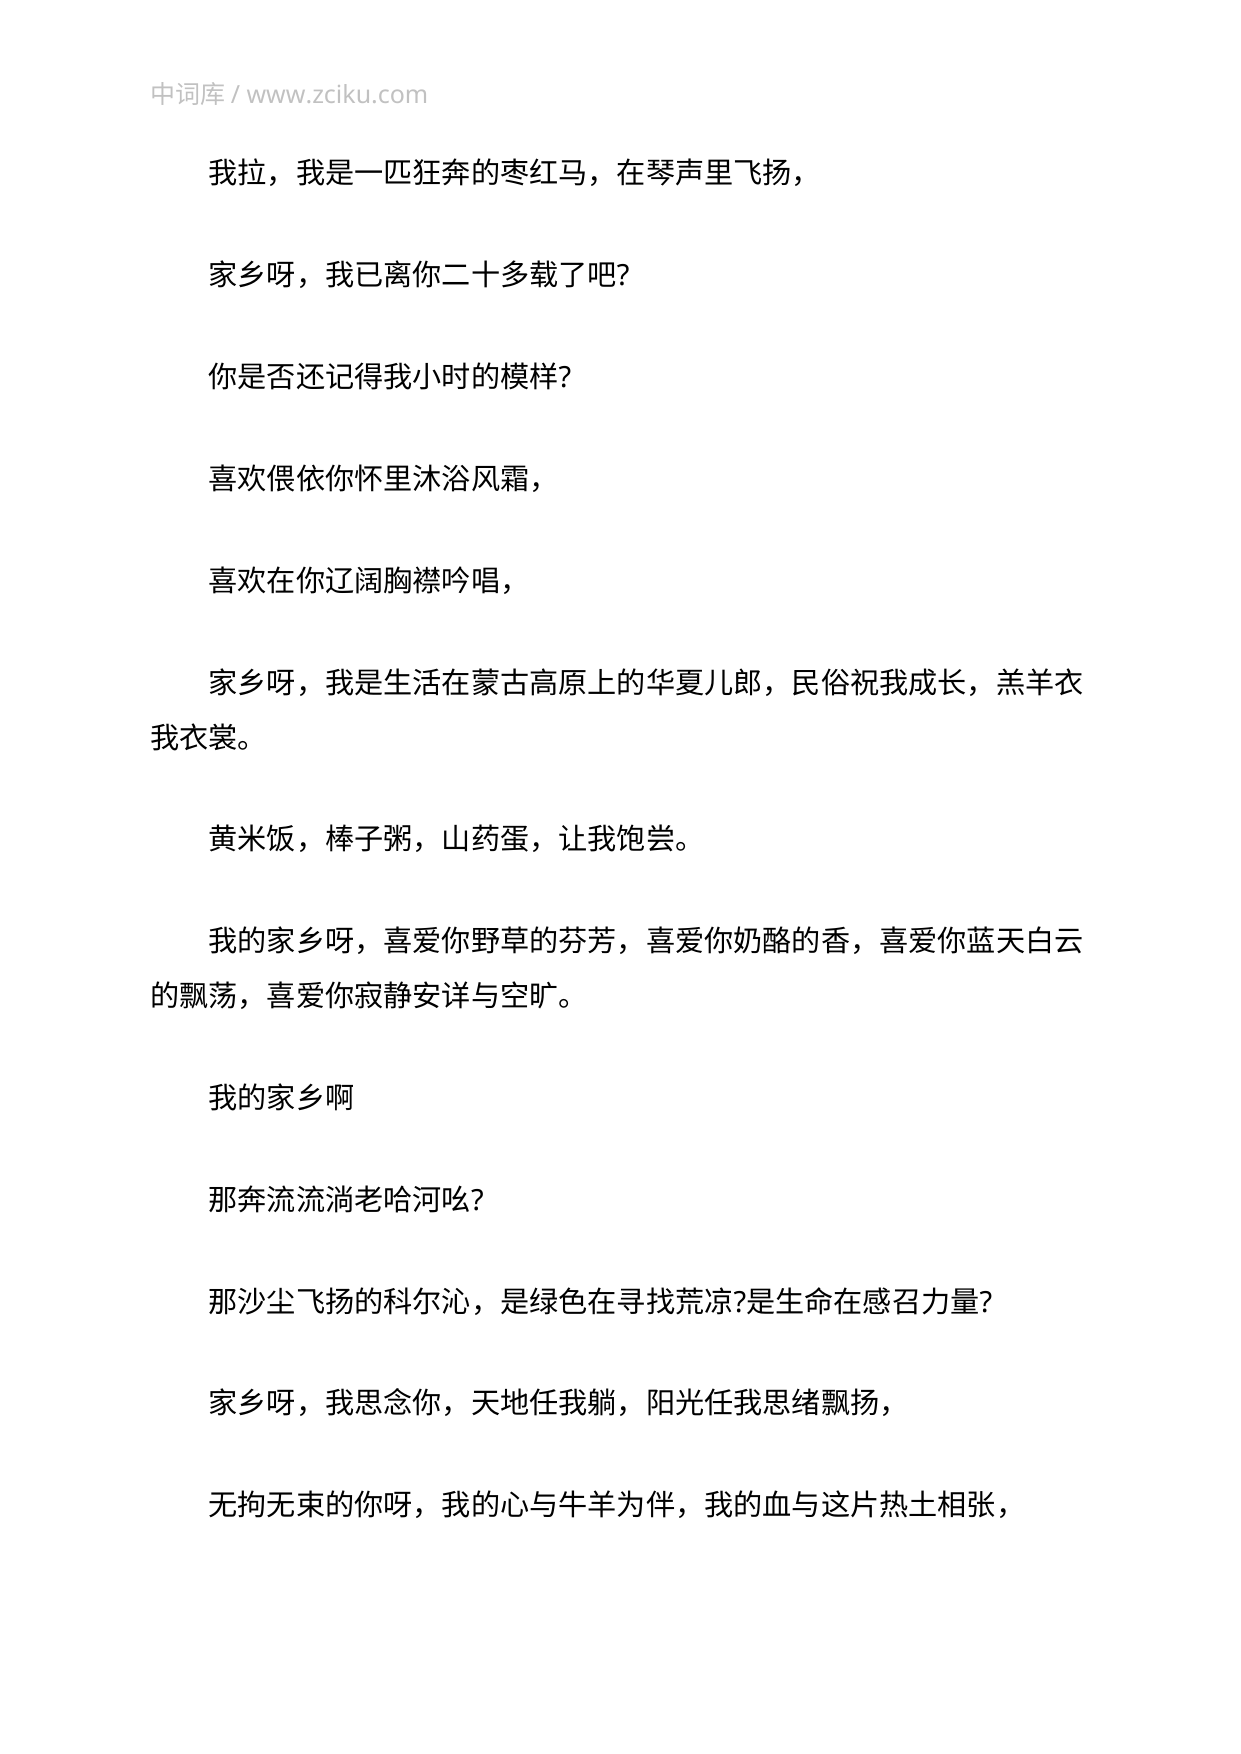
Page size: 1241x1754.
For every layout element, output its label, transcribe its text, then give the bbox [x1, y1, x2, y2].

text 我的家乡啊 [150, 1074, 1090, 1117]
text 那沙尘飞扬的科尔沁，是绿色在寻找荒凉?是生命在感召力量? [150, 1278, 1090, 1321]
text 无拘无束的你呀，我的心与牛羊为伴，我的血与这片热土相张， [150, 1482, 1090, 1524]
text 家乡呀，我是生活在蒙古高原上的华夏儿郎，民俗祝我成长，羔羊衣我衣裳。 [150, 659, 1090, 756]
text 喜欢偎依你怀里沐浴风霜， [150, 456, 1090, 498]
text 家乡呀，我已离你二十多载了吧? [150, 252, 1090, 294]
text 家乡呀，我思念你，天地任我躺，阳光任我思绪飘扬， [150, 1380, 1090, 1422]
text 喜欢在你辽阔胸襟吟唱， [150, 557, 1090, 600]
text 我的家乡呀，喜爱你野草的芬芳，喜爱你奶酪的香，喜爱你蓝天白云的飘荡，喜爱你寂静安详与空旷。 [150, 918, 1090, 1015]
text 你是否还记得我小时的模样? [150, 354, 1090, 396]
text 我拉，我是一匹狂奔的枣红马，在琴声里飞扬， [150, 150, 1090, 192]
text 那奔流流淌老哈河吆? [150, 1176, 1090, 1218]
text 黄米饭，棒子粥，山药蛋，让我饱尝。 [150, 816, 1090, 858]
